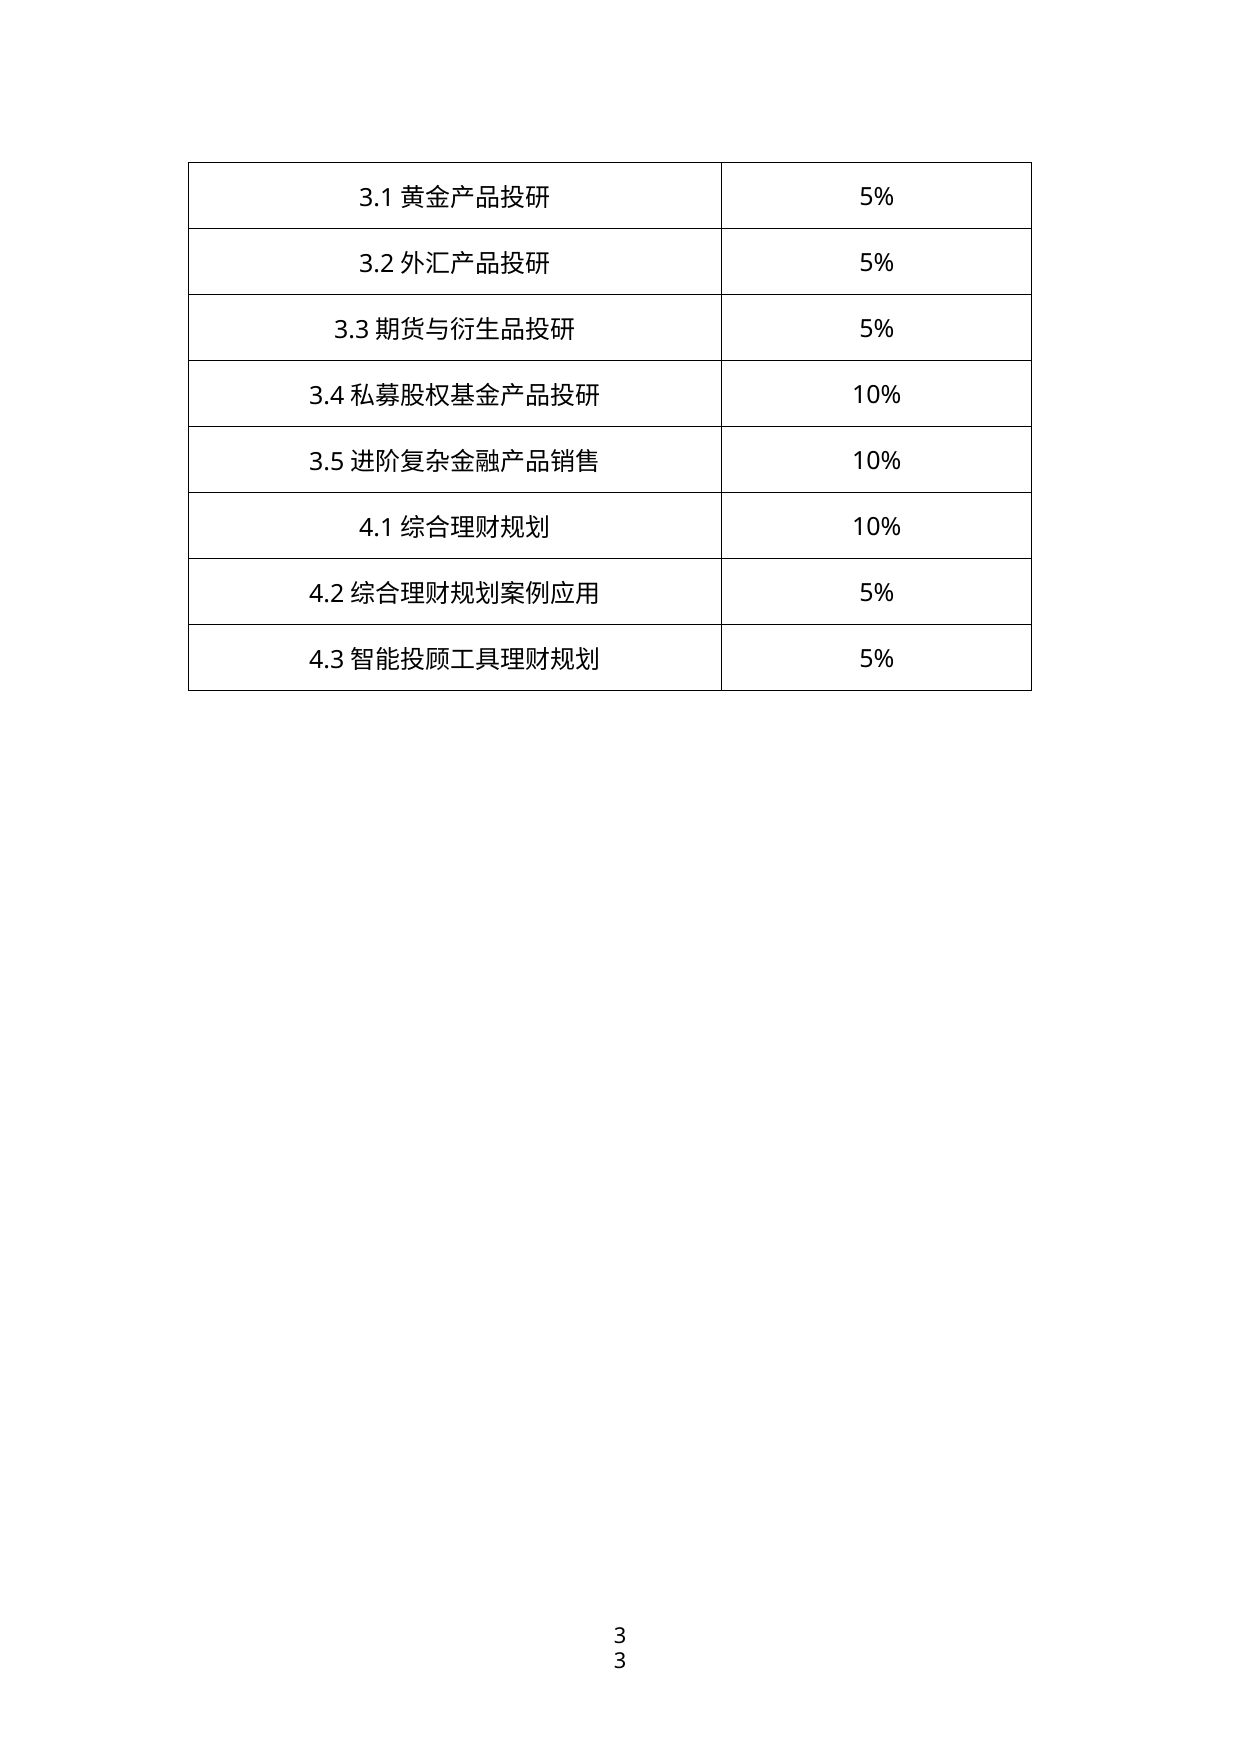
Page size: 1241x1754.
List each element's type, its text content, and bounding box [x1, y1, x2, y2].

table_cell 4.3 智能投顾工具理财规划 [189, 625, 721, 690]
table_cell 4.2 综合理财规划案例应用 [189, 559, 721, 624]
table_cell 5% [722, 295, 1031, 360]
table_cell 5% [722, 229, 1031, 294]
table_cell 4.1 综合理财规划 [189, 493, 721, 558]
table_cell 5% [722, 625, 1031, 690]
table_cell 10% [722, 493, 1031, 558]
table_cell 3.1 黄金产品投研 [189, 163, 721, 228]
table_cell 5% [722, 559, 1031, 624]
table_cell 3.2 外汇产品投研 [189, 229, 721, 294]
table_cell 10% [722, 427, 1031, 492]
table_cell 5% [722, 163, 1031, 228]
table_cell 3.4 私募股权基金产品投研 [189, 361, 721, 426]
table_cell 3.3 期货与衍生品投研 [189, 295, 721, 360]
table_cell 3.5 进阶复杂金融产品销售 [189, 427, 721, 492]
table_cell 10% [722, 361, 1031, 426]
